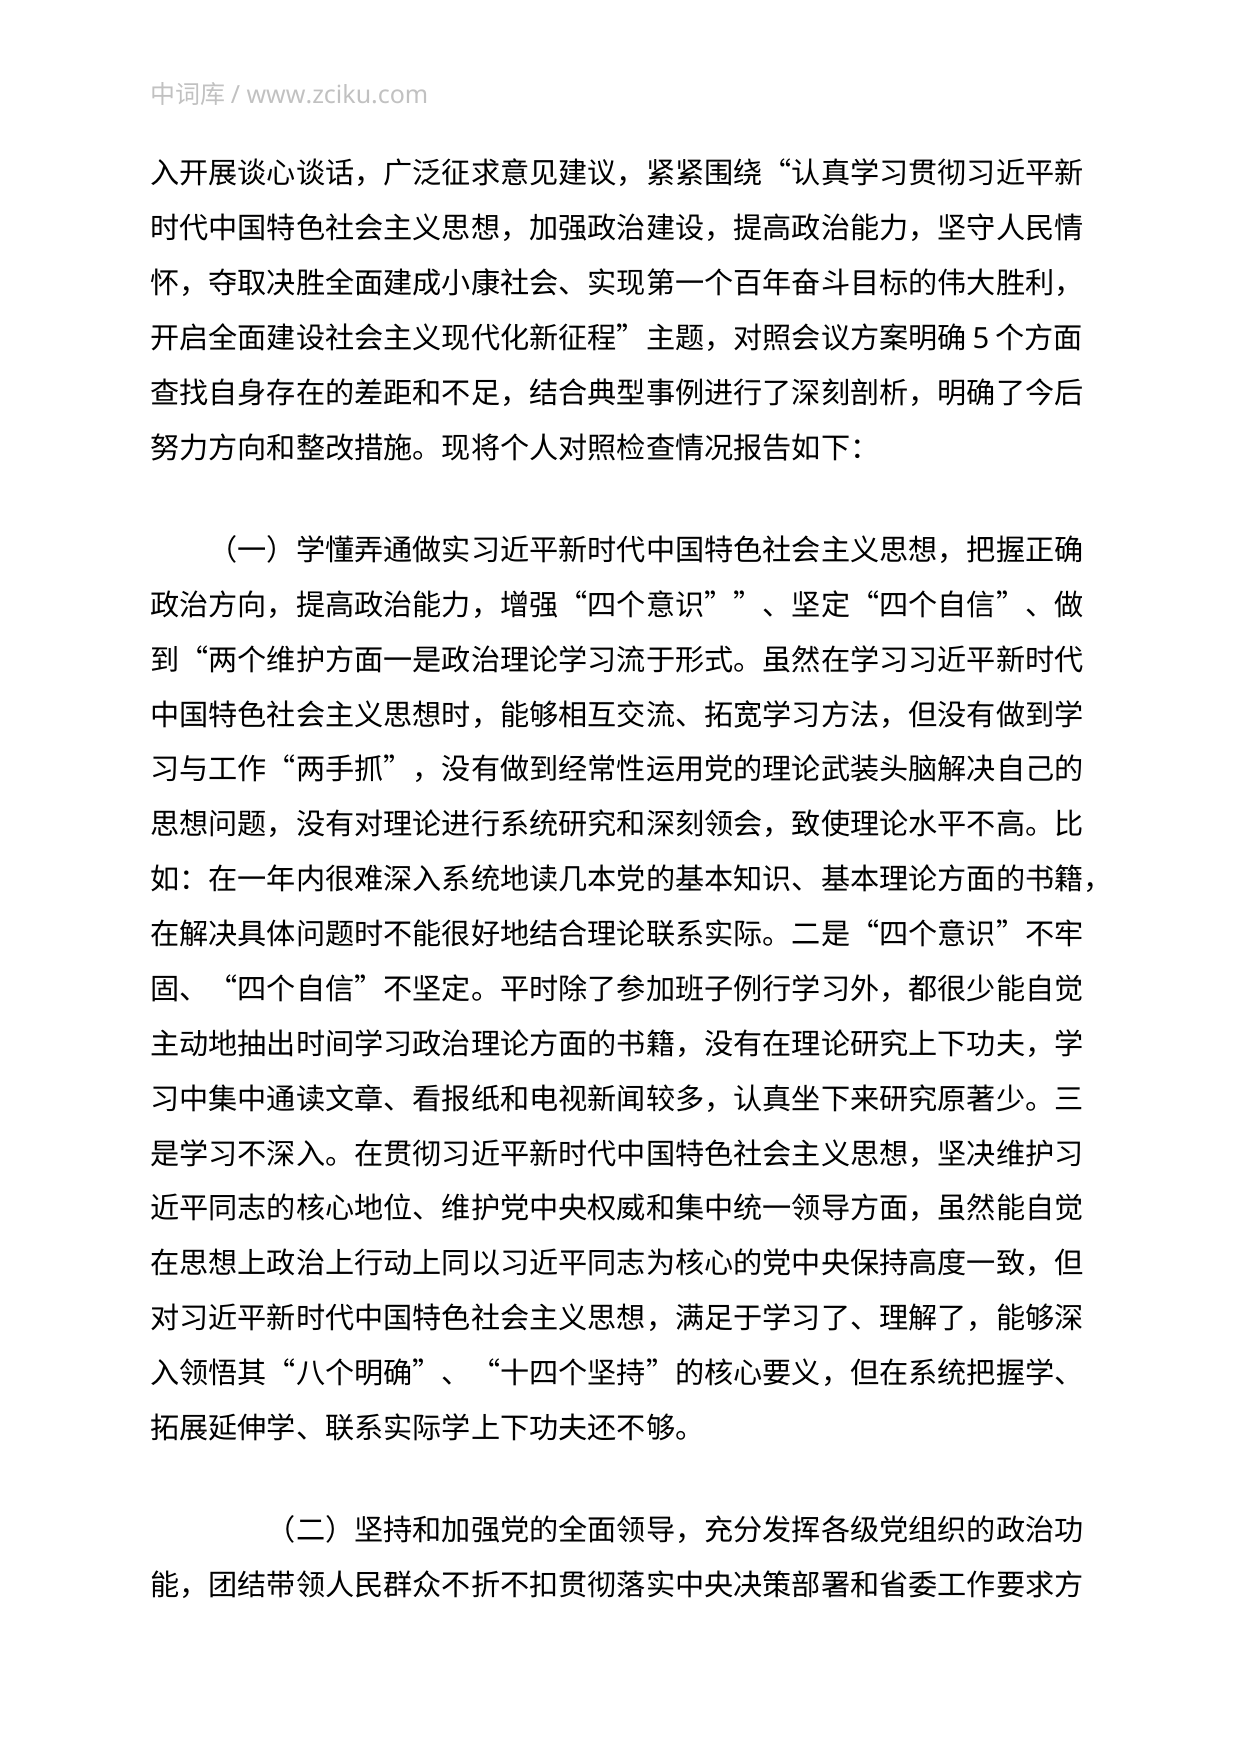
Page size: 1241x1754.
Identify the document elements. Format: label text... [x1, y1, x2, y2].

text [150, 150, 1090, 467]
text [150, 1506, 1090, 1604]
text （一）学懂弄通做实习近平新时代中国特色社会主义思想，把握正确政治方向，提高政治能力，增强“四个意识””、坚定“四个自信”、做到“两个维护方面一是政治理论学习流于形式。虽然在学习习近平新时代中国特色社会主义思想时，能够相互交流、拓宽学习方法，但没有做到学习与工作“两手抓”，没有做到经常性运用党的理论武装头脑解决自己的思想问题，没有对理论进行系统研究和深刻领会，致使理论水平不高。比如：在一年内很难深入系统地读几本党的基本知识、基本理论方面的书籍，在解决具体问题时不能很好地结合理论联系实际。二是“四个意识”不牢固、“四个自信”不坚定。平时除了参加班子例行学习外，都很少能自觉主动地抽出时间学习政治理论方面的书籍，没有在理论研究上下功夫，学习中集中通读文章、看报纸和电视新闻较多，认真坐下来研究原著少。三是学习不深入。在贯彻习近平新时代中国特色社会主义思想，坚决维护习近平同志的核心地位、维护党中央权威和集中统一领导方面，虽然能自觉在思想上政治上行动上同以习近平同志为核心的党中央保持高度一致，但对习近平新时代中国特色社会主义思想，满足于学习了、理解了，能够深入领悟其“八个明确”、“十四个坚持”的核心要义，但在系统把握学、拓展延伸学、联系实际学上下功夫还不够。 [150, 526, 1090, 1447]
